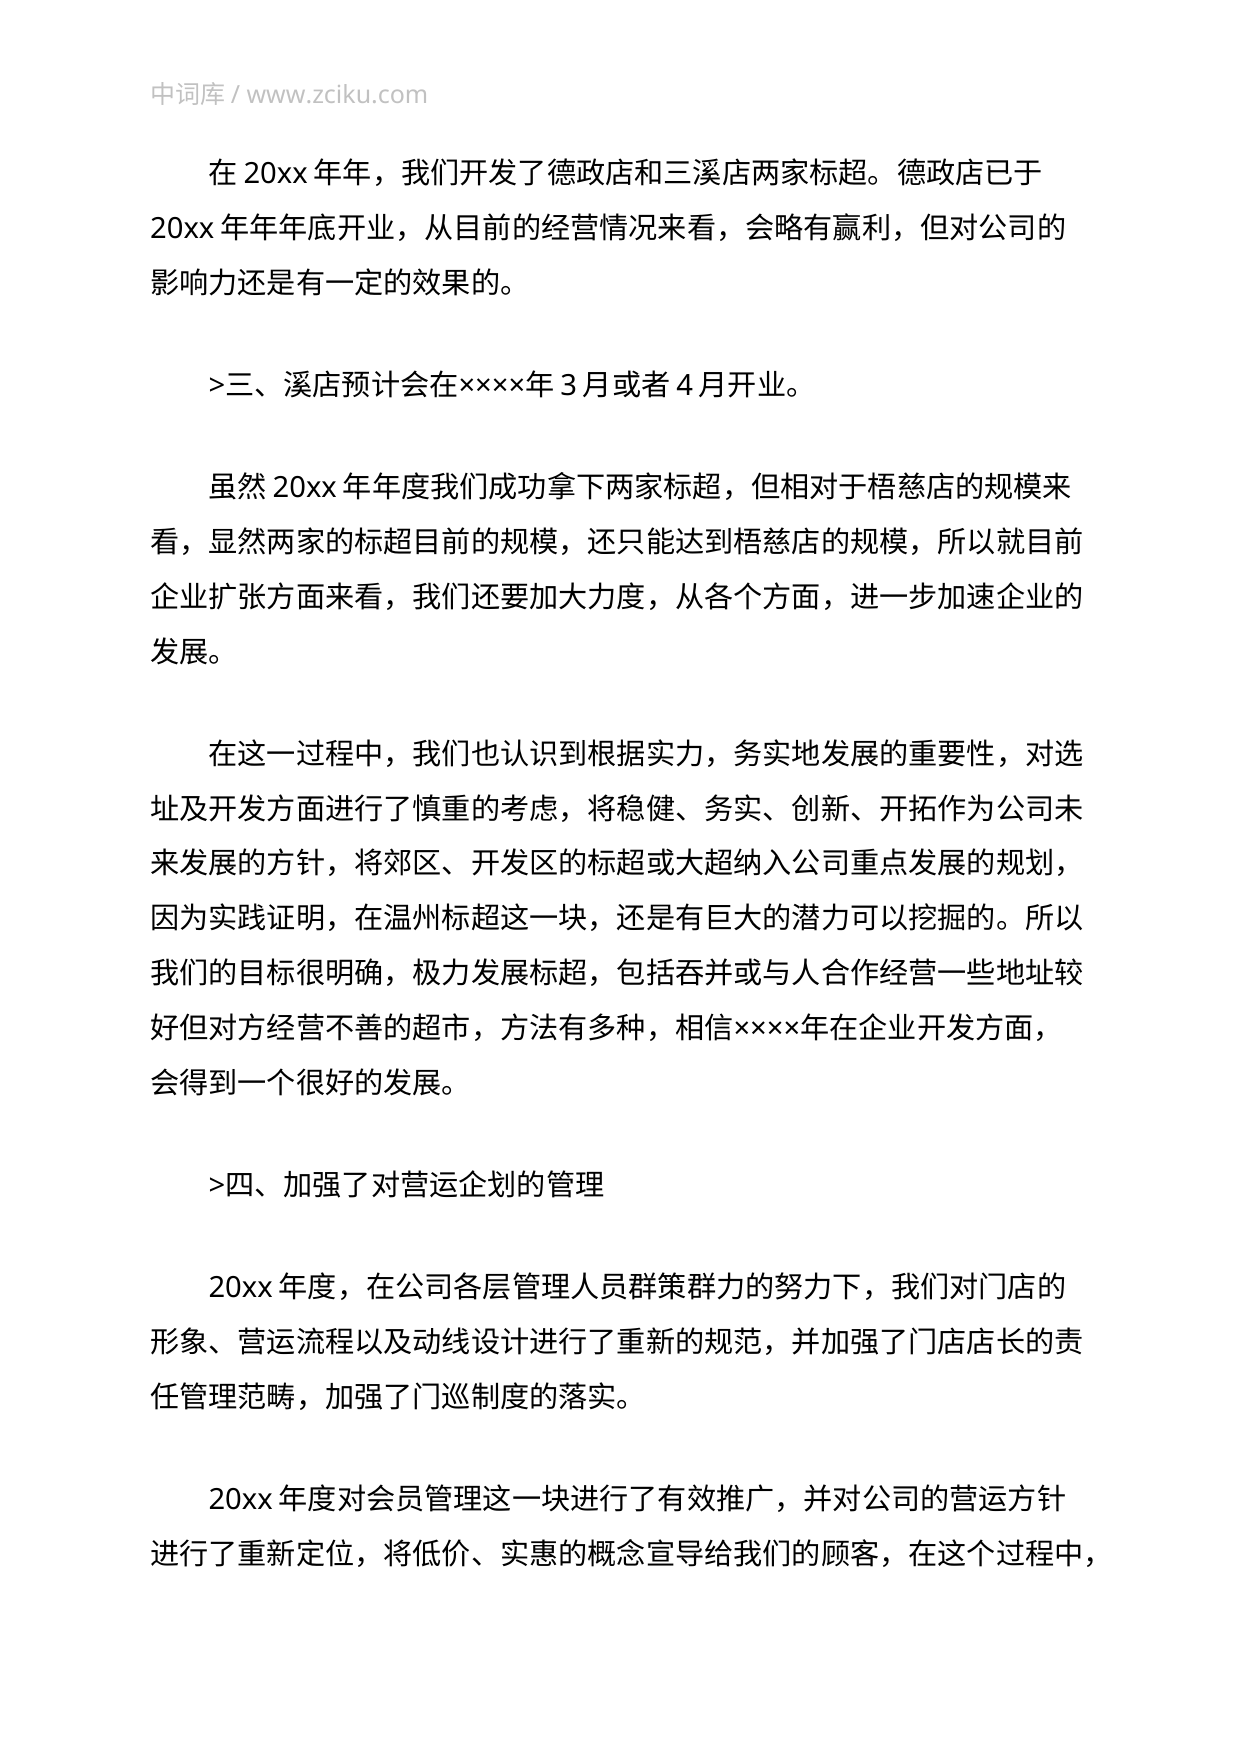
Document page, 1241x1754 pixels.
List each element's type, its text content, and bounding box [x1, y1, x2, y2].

text 20xx年度，在公司各层管理人员群策群力的努力下，我们对门店的形象、营运流程以及动线设计进行了重新的规范，并加强了门店店长的责任管理范畴，加强了门巡制度的落实。 [150, 1263, 1090, 1416]
text 虽然20xx年年度我们成功拿下两家标超，但相对于梧慈店的规模来看，显然两家的标超目前的规模，还只能达到梧慈店的规模，所以就目前企业扩张方面来看，我们还要加大力度，从各个方面，进一步加速企业的发展。 [150, 464, 1090, 671]
text >四、加强了对营运企划的管理 [150, 1162, 1090, 1204]
text 在20xx年年，我们开发了德政店和三溪店两家标超。德政店已于20xx年年年底开业，从目前的经营情况来看，会略有赢利，但对公司的影响力还是有一定的效果的。 [150, 150, 1090, 302]
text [150, 1475, 1090, 1572]
text 在这一过程中，我们也认识到根据实力，务实地发展的重要性，对选址及开发方面进行了慎重的考虑，将稳健、务实、创新、开拓作为公司未来发展的方针，将郊区、开发区的标超或大超纳入公司重点发展的规划，因为实践证明，在温州标超这一块，还是有巨大的潜力可以挖掘的。所以我们的目标很明确，极力发展标超，包括吞并或与人合作经营一些地址较好但对方经营不善的超市，方法有多种，相信××××年在企业开发方面，会得到一个很好的发展。 [150, 730, 1090, 1102]
text >三、溪店预计会在××××年3月或者4月开业。 [150, 362, 1090, 404]
